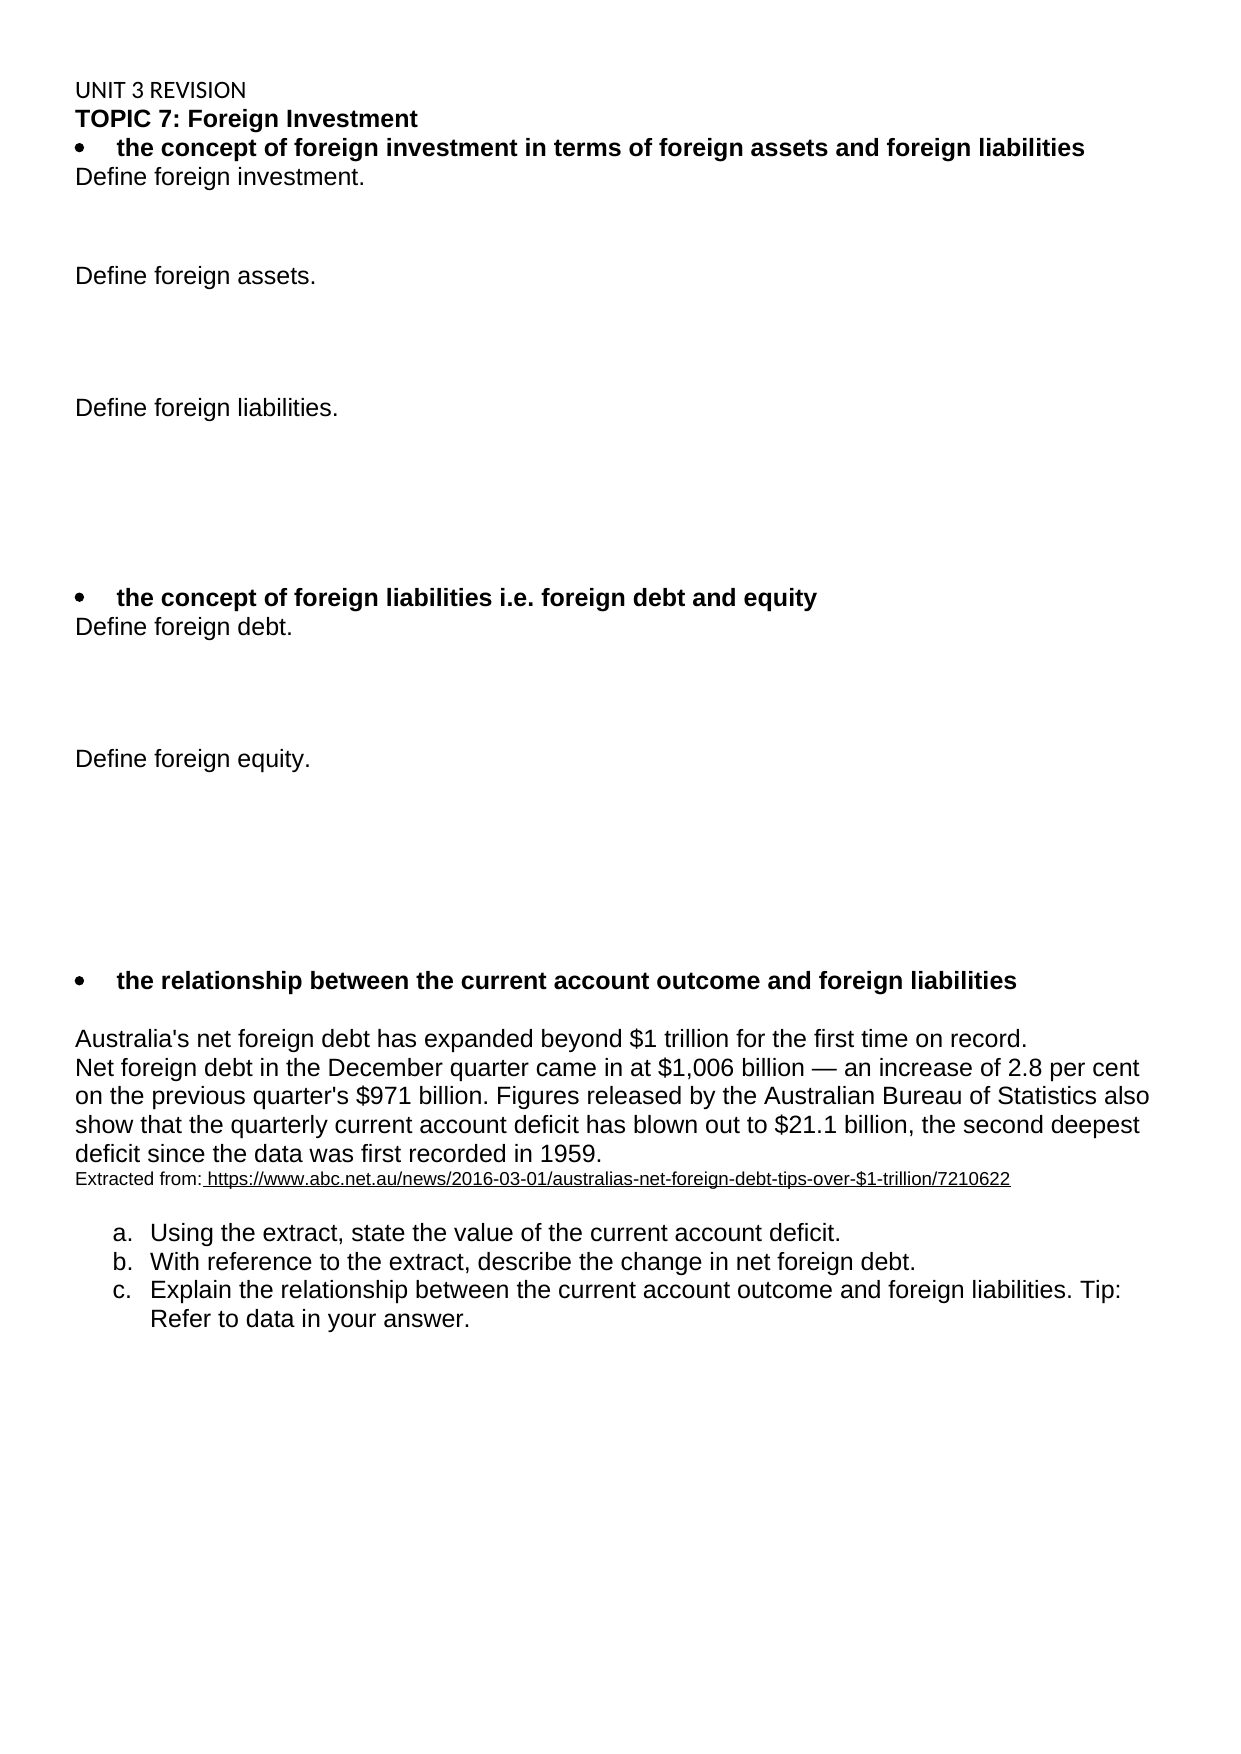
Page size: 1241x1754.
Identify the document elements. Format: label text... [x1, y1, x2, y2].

list the concept of foreign investment in terms of foreign assets and foreign liabilities [75, 133, 1165, 162]
list Define foreign assets. [75, 261, 1165, 290]
list the concept of foreign liabilities i.e. foreign debt and equity [75, 583, 1165, 611]
text Extracted from: https://www.abc.net.au/news/2016-03-01/australias-net-foreign-debt-tips-over-$1-trillion/7210622 [75, 1167, 1165, 1189]
list Define foreign debt. [75, 611, 1165, 640]
text Australia's net foreign debt has expanded beyond $1 trillion for the first time on record. [75, 1024, 1165, 1052]
list Explain the relationship between the current account outcome and foreign liabilities. Tip: Refer to data in your answer. [112, 1275, 1165, 1333]
list Define foreign liabilities. [75, 393, 1165, 422]
list Define foreign investment. [75, 162, 1165, 191]
text Net foreign debt in the December quarter came in at $1,006 billion — an increase of 2.8 per cent on the previous quarter's $971 billion. Figures released by the Australian Bureau of Statistics also show that the quarterly current account deficit has blown out to $21.1 billion, the second deepest deficit since the data was first recorded in 1959. [75, 1052, 1165, 1167]
list TOPIC 7: Foreign Investment [75, 104, 1165, 133]
list Define foreign equity. [75, 743, 1165, 772]
list the relationship between the current account outcome and foreign liabilities [75, 966, 1165, 995]
list With reference to the extract, describe the change in net foreign debt. [112, 1247, 1165, 1275]
list Using the extract, state the value of the current account deficit. [112, 1218, 1165, 1247]
